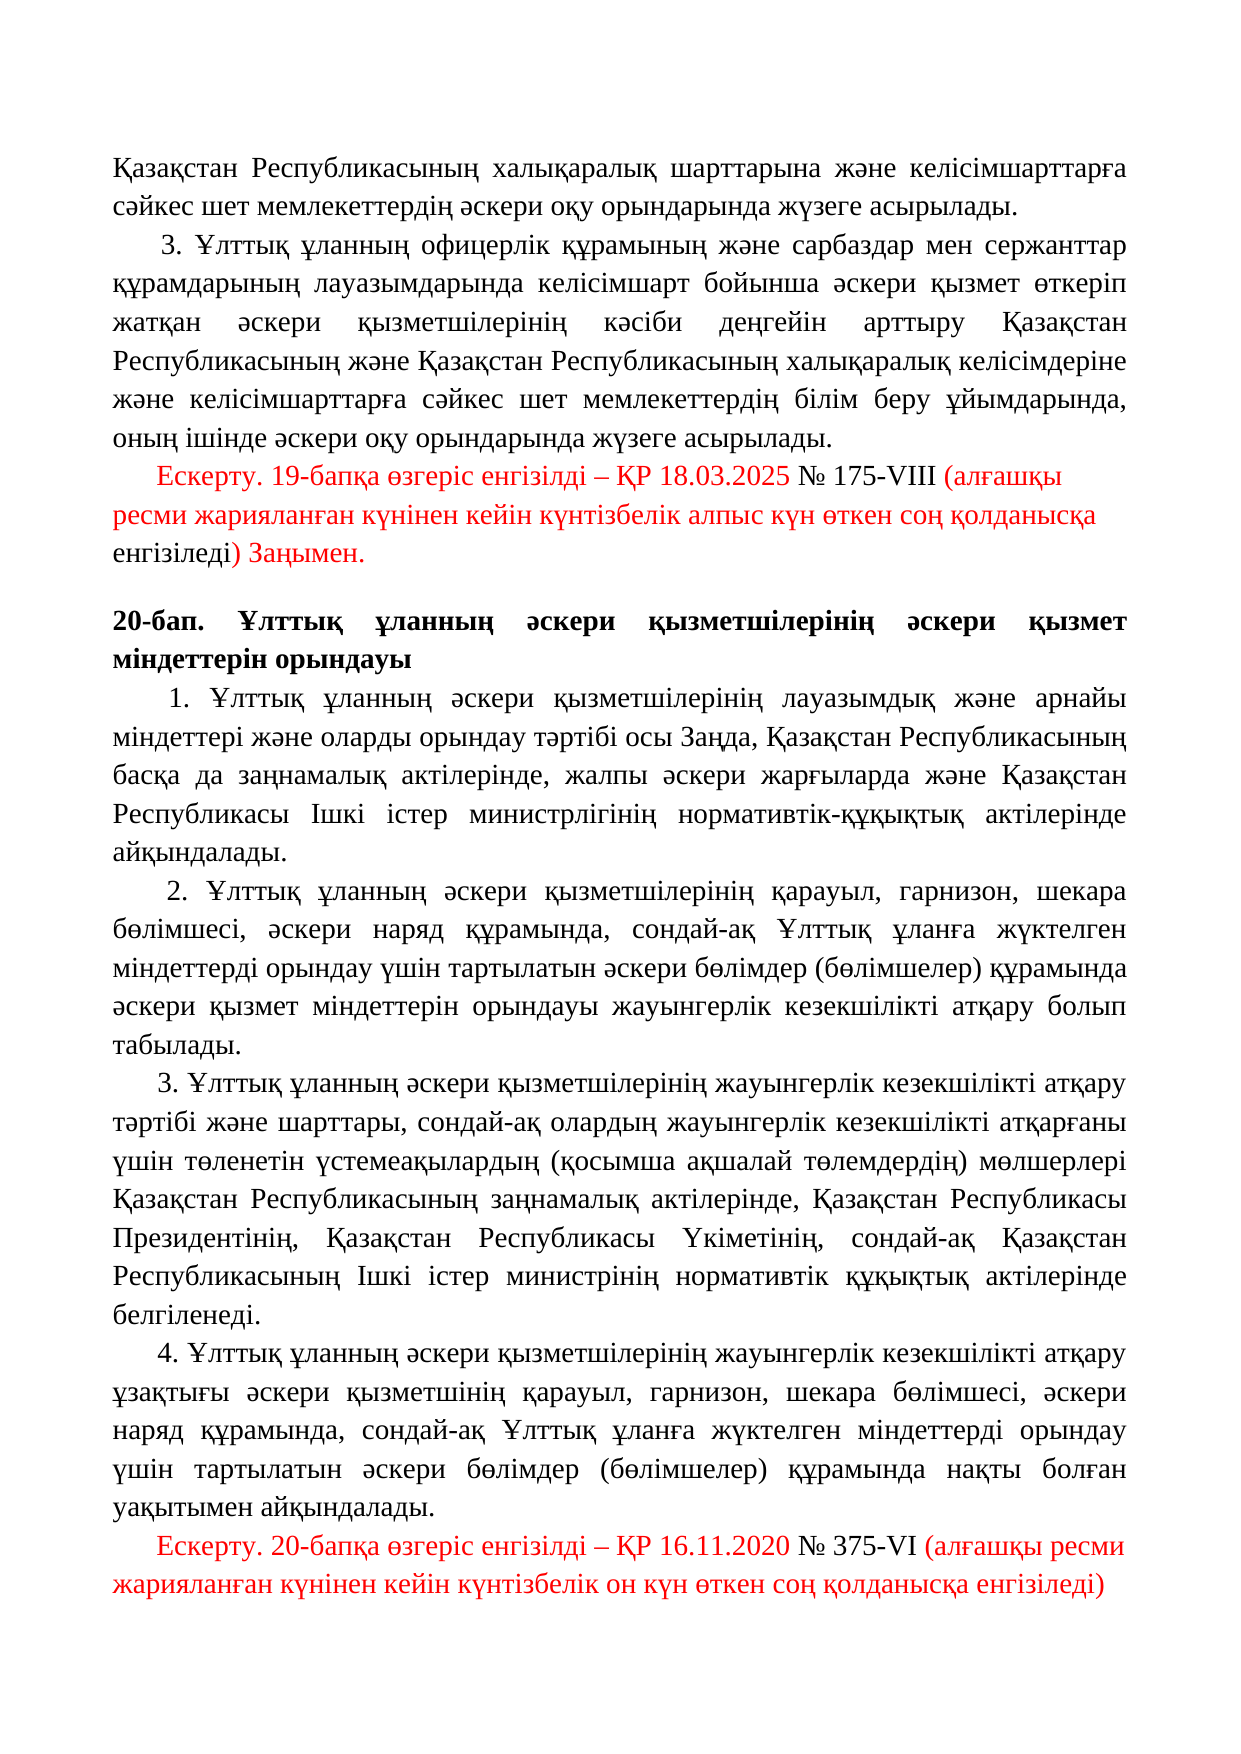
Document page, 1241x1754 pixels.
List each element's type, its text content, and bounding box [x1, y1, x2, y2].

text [112, 1528, 1128, 1600]
text 4. Ұлттық ұланның әскери қызметшілерінің жауынгерлік кезекшілікті атқару ұзақтығы әскери қызметшінің қарауыл, гарнизон, шекара бөлімшесі, әскери наряд құрамында, сондай-ақ Ұлттық ұланға жүктелген міндеттерді орындау үшін тартылатын әскери бөлімдер (бөлімшелер) құрамында нақты болған уақытымен айқындалады. [112, 1335, 1128, 1523]
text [112, 150, 1128, 222]
text Ескерту. 19-бапқа өзгеріс енгізілді – ҚР 18.03.2025 № 175-VIII (алғашқы ресми жарияланған күнінен кейін күнтізбелік алпыс күн өткен соң қолданысқа енгізіледі) Заңымен. [112, 458, 1128, 599]
text 3. Ұлттық ұланның офицерлік құрамының және сарбаздар мен сержанттар құрамдарының лауазымдарында келісімшарт бойынша әскери қызмет өткеріп жатқан әскери қызметшілерінің кәсіби деңгейін арттыру Қазақстан Республикасының және Қазақстан Республикасының халықаралық келісімдеріне және келісімшарттарға сәйкес шет мемлекеттердің білім беру ұйымдарында, оның ішінде әскери оқу орындарында жүзеге асырылады. [112, 227, 1128, 453]
text 1. Ұлттық ұланның әскери қызметшілерінің лауазымдық және арнайы міндеттері және оларды орындау тәртібі осы Заңда, Қазақстан Республикасының басқа да заңнамалық актілерінде, жалпы әскери жарғыларда және Қазақстан Республикасы Ішкі істер министрлігінің нормативтік-құқықтық актілерінде айқындалады. [112, 680, 1128, 868]
text 3. Ұлттық ұланның әскери қызметшілерінің жауынгерлік кезекшілікті атқару тәртібі және шарттары, сондай-ақ олардың жауынгерлік кезекшілікті атқарғаны үшін төленетін үстемеақылардың (қосымша ақшалай төлемдердің) мөлшерлері Қазақстан Республикасының заңнамалық актілерінде, Қазақстан Республикасы Президентінің, Қазақстан Республикасы Үкіметінің, сондай-ақ Қазақстан Республикасының Ішкі істер министрінің нормативтік құқықтық актілерінде белгіленеді. [112, 1066, 1128, 1330]
text 2. Ұлттық ұланның әскери қызметшілерінің қарауыл, гарнизон, шекара бөлімшесі, әскери наряд құрамында, сондай-ақ Ұлттық ұланға жүктелген міндеттерді орындау үшін тартылатын әскери бөлімдер (бөлімшелер) құрамында әскери қызмет міндеттерін орындауы жауынгерлік кезекшілікті атқару болып табылады. [112, 873, 1128, 1061]
text 20-бап. Ұлттық ұланның әскери қызметшілерінің әскери қызмет міндеттерін орындауы [112, 603, 1128, 675]
